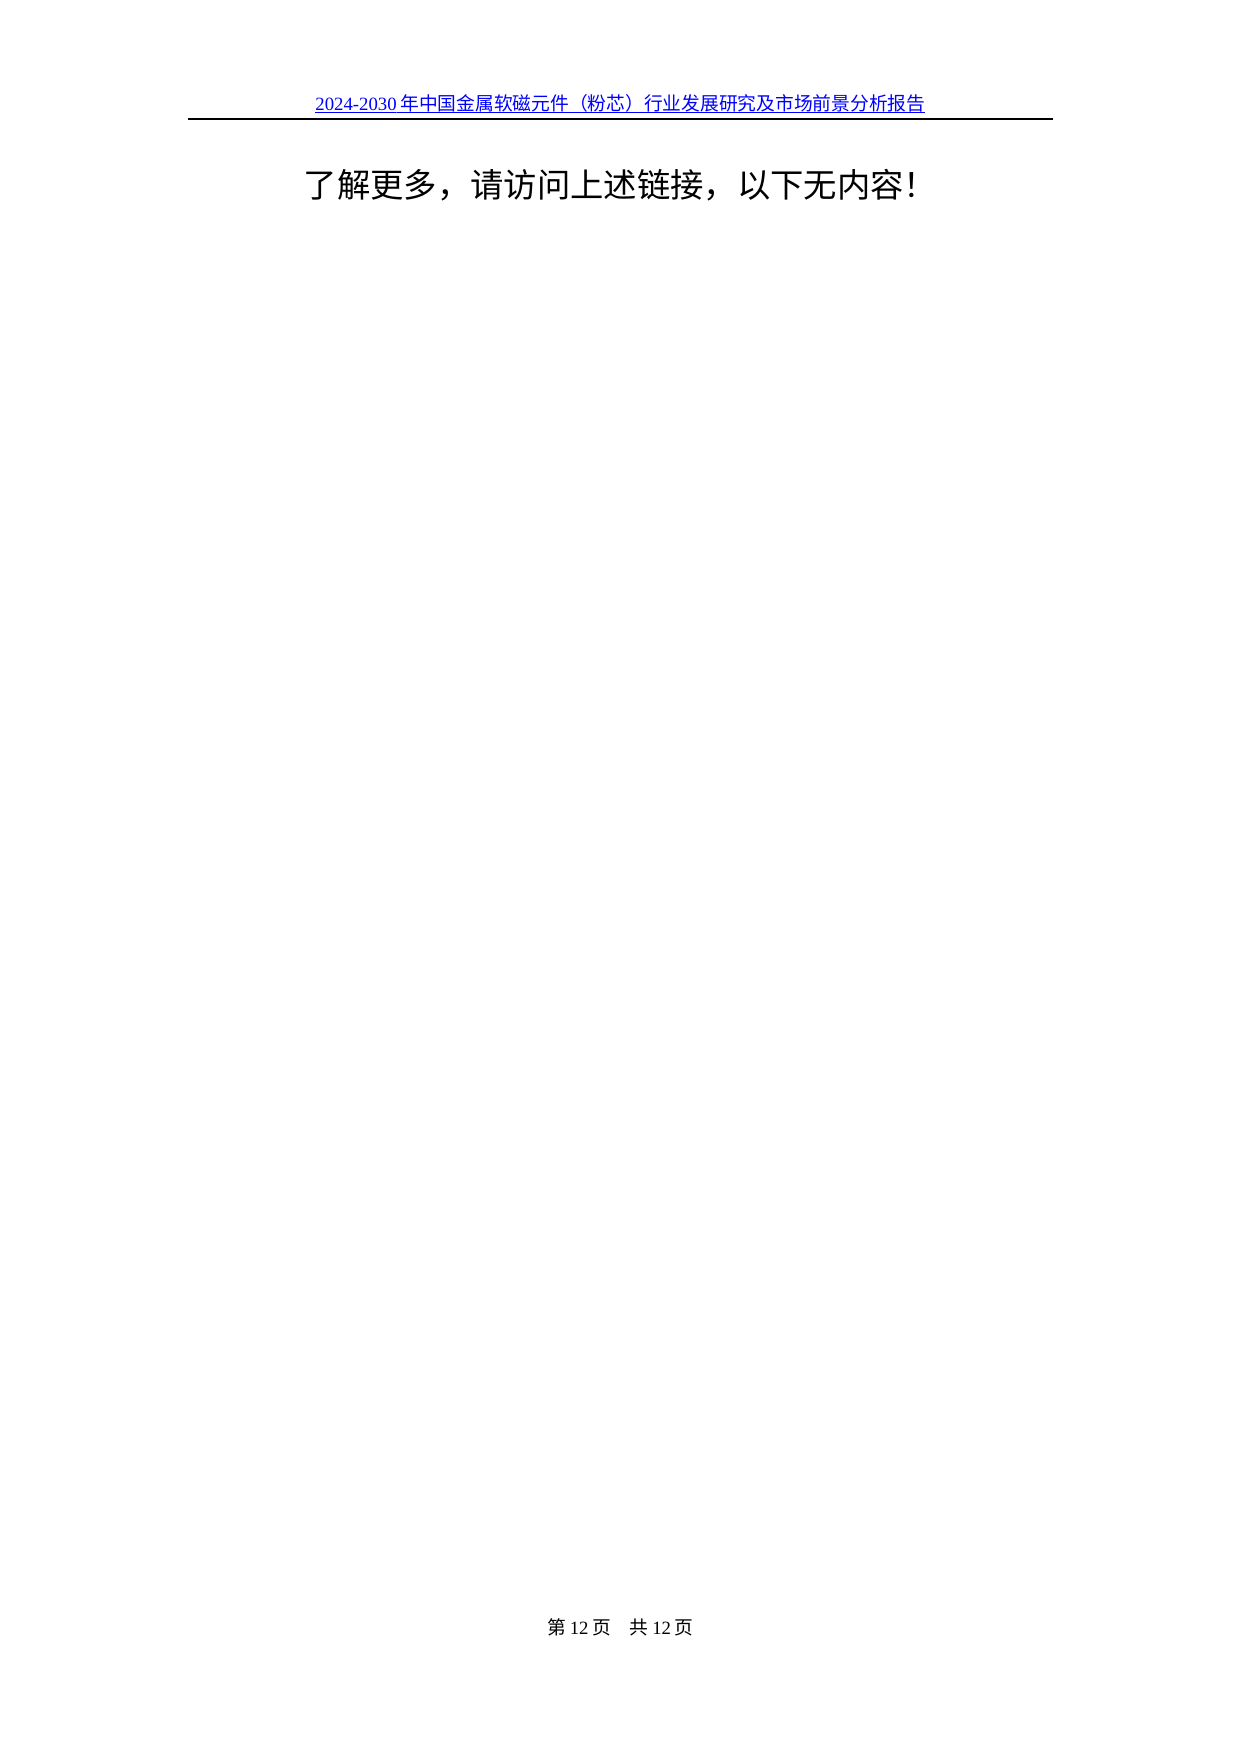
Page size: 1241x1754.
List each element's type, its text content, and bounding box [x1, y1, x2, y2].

title 了解更多，请访问上述链接，以下无内容！ [187, 150, 1053, 215]
